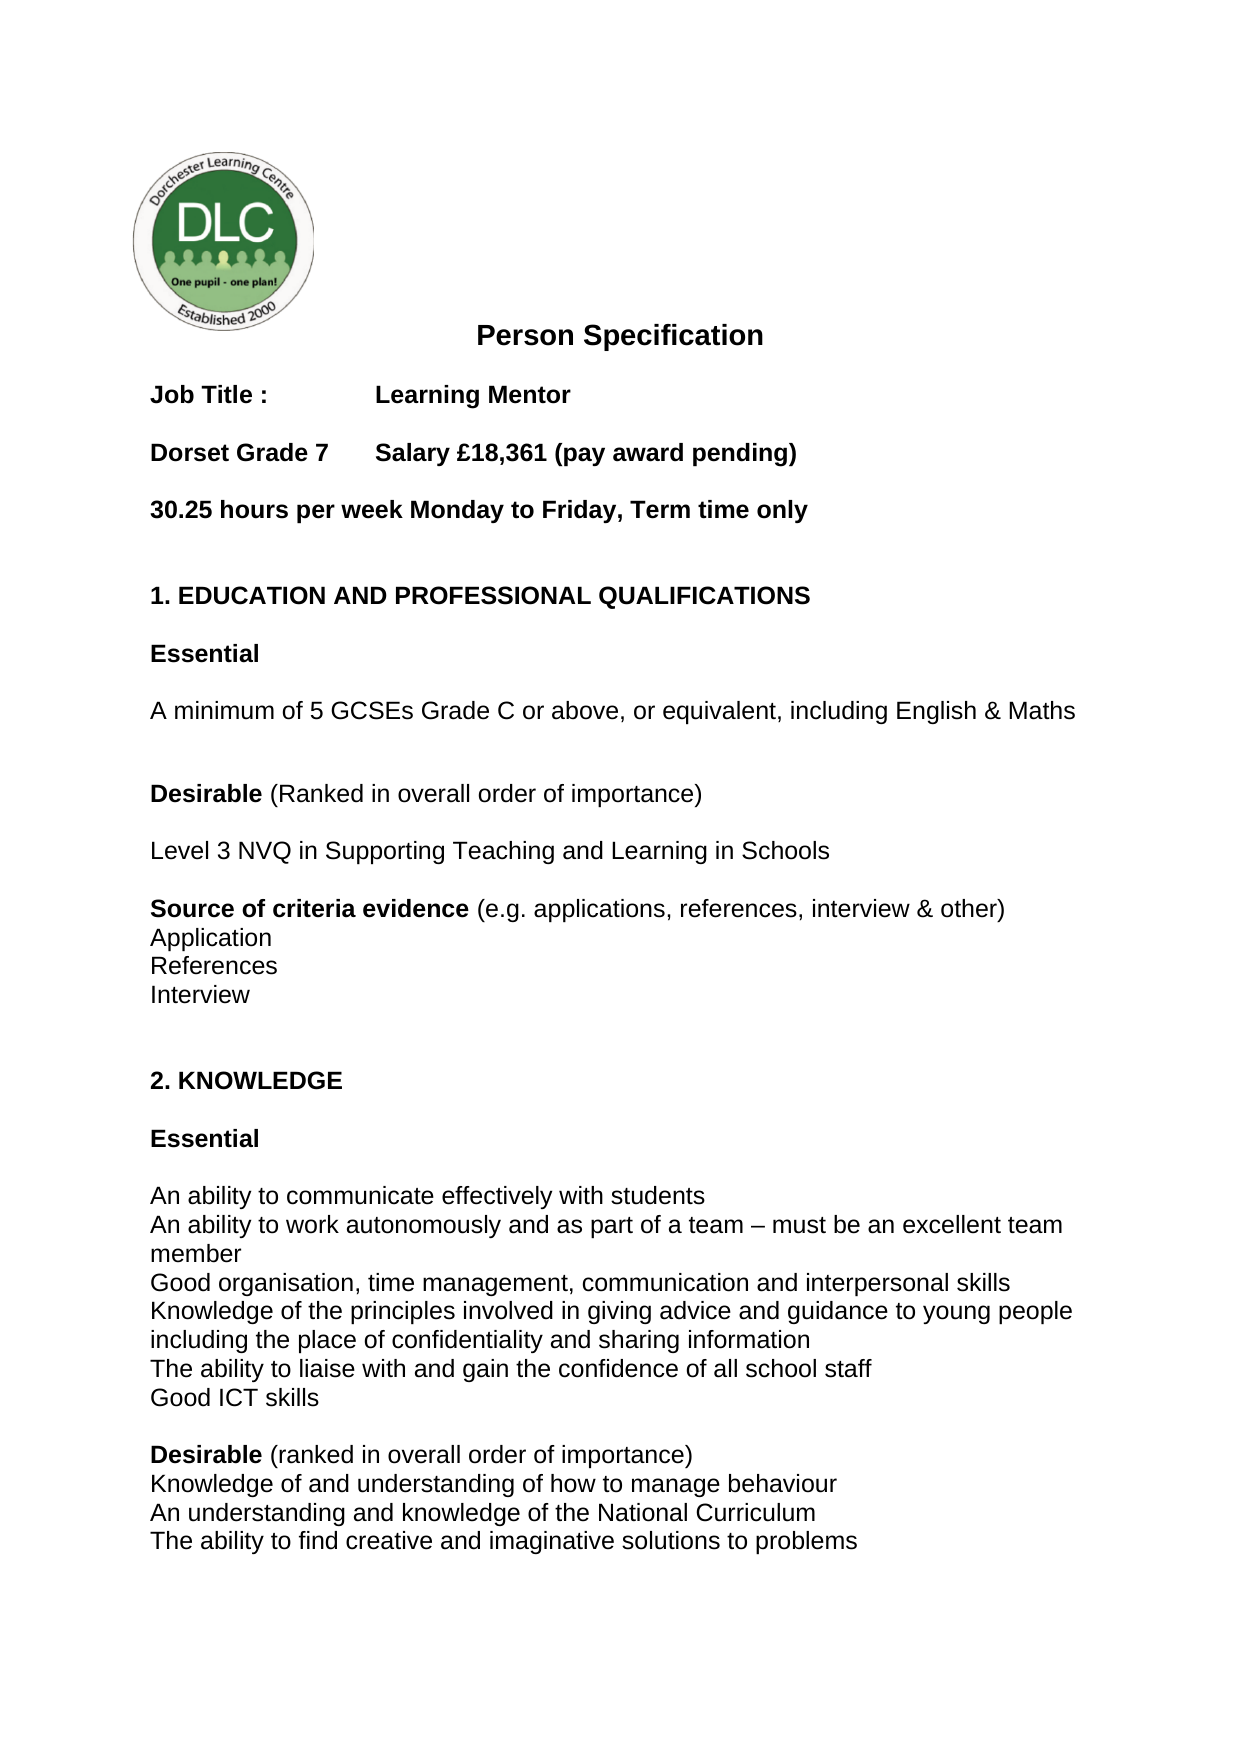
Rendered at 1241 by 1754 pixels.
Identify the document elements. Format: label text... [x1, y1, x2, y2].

text Interview [150, 980, 1090, 1009]
text The ability to liaise with and gain the confidence of all school staff [150, 1354, 1090, 1383]
text Level 3 NVQ in Supporting Teaching and Learning in Schools [150, 836, 1090, 865]
text Source of criteria evidence (e.g. applications, references, interview & other) [150, 894, 1090, 923]
text 1. EDUCATION AND PROFESSIONAL QUALIFICATIONS [150, 581, 1090, 610]
text Application [150, 923, 1090, 951]
text Dorset Grade 7 Salary £18,361 (pay award pending) [150, 437, 1090, 466]
text An ability to work autonomously and as part of a team – must be an excellent team member [150, 1210, 1090, 1268]
text Person Specification [150, 318, 1090, 351]
text A minimum of 5 GCSEs Grade C or above, or equivalent, including English & Maths [150, 696, 1090, 725]
text Good ICT skills [150, 1383, 1090, 1411]
text Essential [150, 639, 1090, 667]
text Knowledge of the principles involved in giving advice and guidance to young people including the place of confidentiality and sharing information [150, 1296, 1090, 1354]
text Desirable (ranked in overall order of importance) [150, 1440, 1090, 1469]
text The ability to find creative and imaginative solutions to problems [150, 1526, 1090, 1555]
text An ability to communicate effectively with students [150, 1181, 1090, 1210]
text Desirable (Ranked in overall order of importance) [150, 779, 1090, 808]
text 30.25 hours per week Monday to Friday, Term time only [150, 495, 1090, 524]
text Knowledge of and understanding of how to manage behaviour [150, 1469, 1090, 1498]
text Essential [150, 1124, 1090, 1153]
picture [132, 152, 314, 331]
text An understanding and knowledge of the National Curriculum [150, 1498, 1090, 1526]
text Good organisation, time management, communication and interpersonal skills [150, 1268, 1090, 1296]
text References [150, 951, 1090, 980]
text 2. KNOWLEDGE [150, 1066, 1090, 1095]
text Job Title : Learning Mentor [150, 380, 1090, 409]
